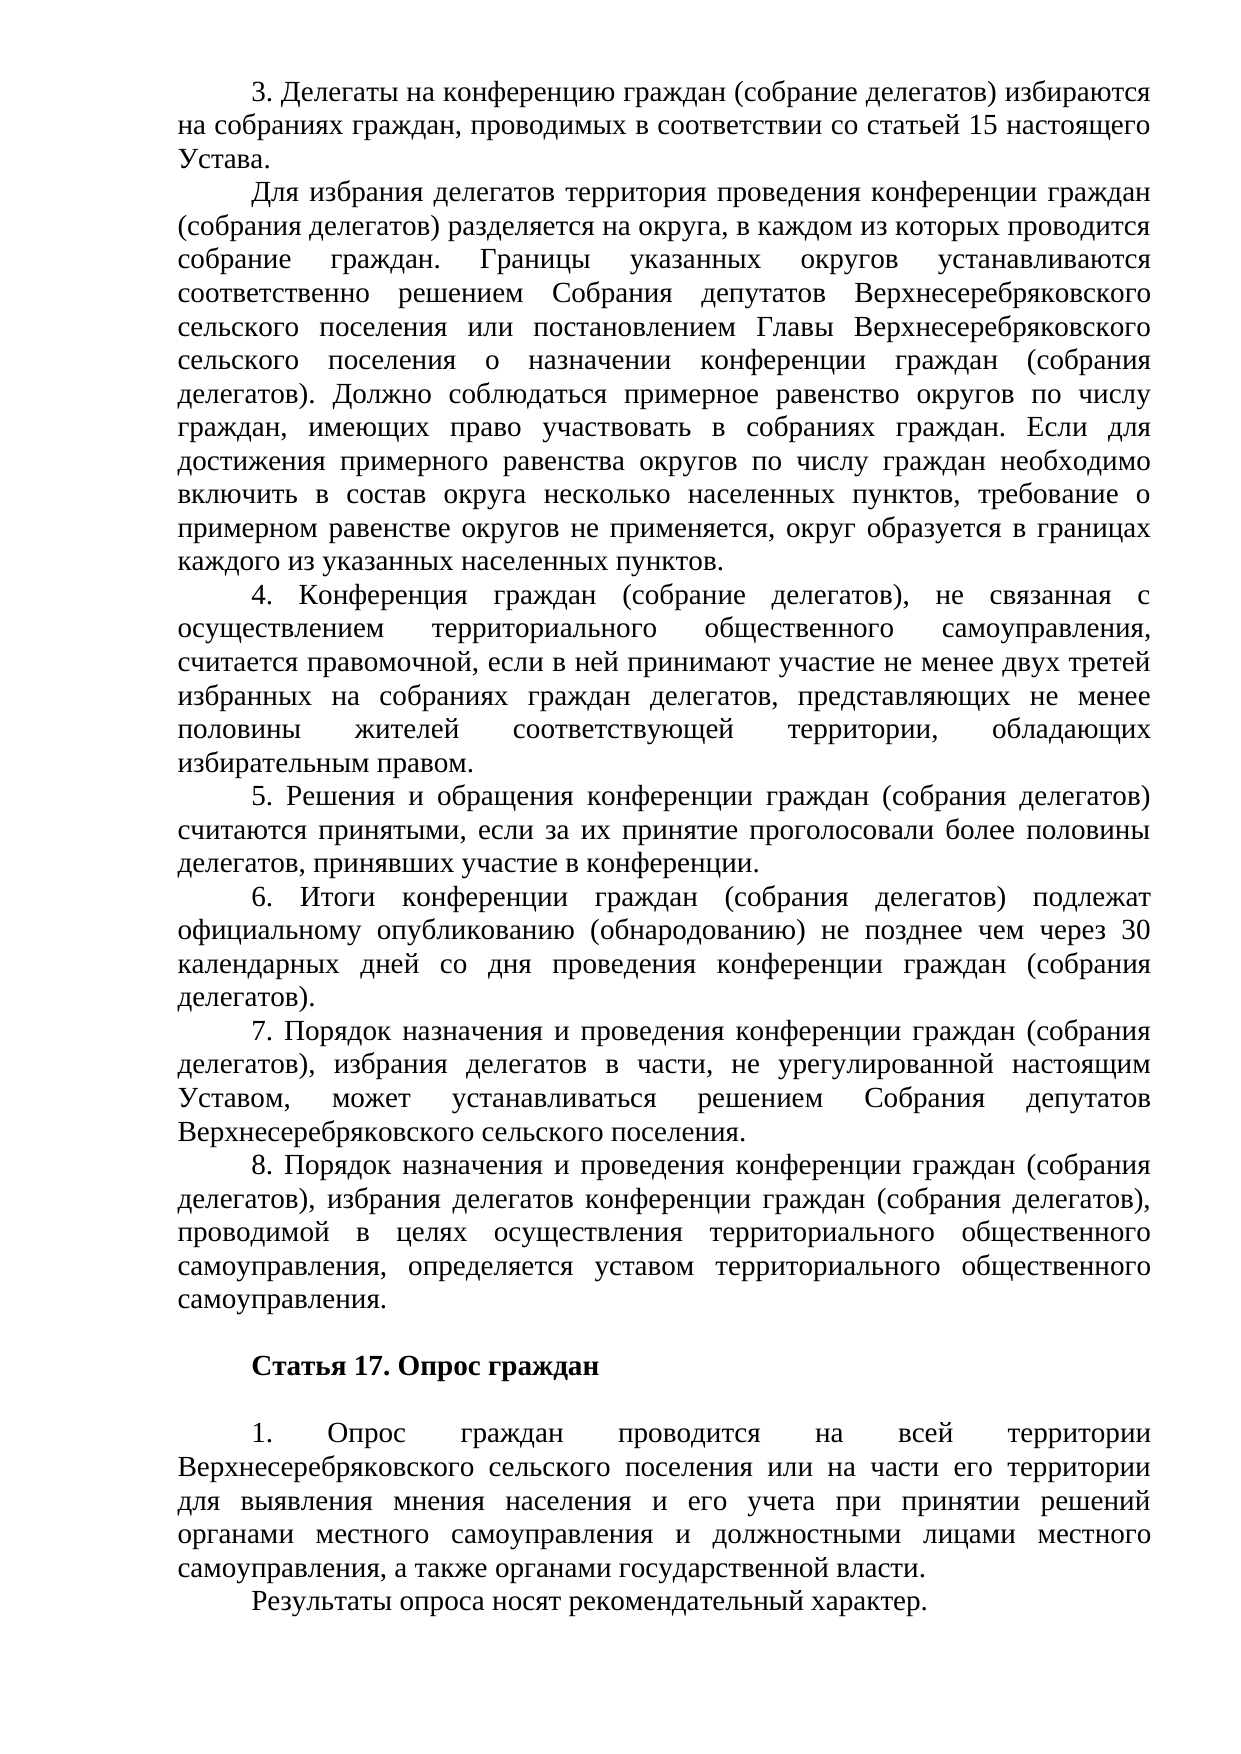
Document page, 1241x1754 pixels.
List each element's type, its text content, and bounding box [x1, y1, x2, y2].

text Статья 17. Опрос граждан [177, 1348, 1152, 1382]
text 7. Порядок назначения и проведения конференции граждан (собрания делегатов), избрания делегатов в части, не урегулированной настоящим Уставом, может устанавливаться решением Собрания депутатов Верхнесеребряковского сельского поселения. [177, 1013, 1152, 1147]
text 8. Порядок назначения и проведения конференции граждан (собрания делегатов), избрания делегатов конференции граждан (собрания делегатов), проводимой в целях осуществления территориального общественного самоуправления, определяется уставом территориального общественного самоуправления. [177, 1147, 1152, 1315]
text Для избрания делегатов территория проведения конференции граждан (собрания делегатов) разделяется на округа, в каждом из которых проводится собрание граждан. Границы указанных округов устанавливаются соответственно решением Собрания депутатов Верхнесеребряковского сельского поселения или постановлением Главы Верхнесеребряковского сельского поселения о назначении конференции граждан (собрания делегатов). Должно соблюдаться примерное равенство округов по числу граждан, имеющих право участвовать в собраниях граждан. Если для достижения примерного равенства округов по числу граждан необходимо включить в состав округа несколько населенных пунктов, требование о примерном равенстве округов не применяется, округ образуется в границах каждого из указанных населенных пунктов. [177, 174, 1152, 577]
text 6. Итоги конференции граждан (собрания делегатов) подлежат официальному опубликованию (обнародованию) не позднее чем через 30 календарных дней со дня проведения конференции граждан (собрания делегатов). [177, 879, 1152, 1013]
text Результаты опроса носят рекомендательный характер. [177, 1583, 1152, 1617]
text 4. Конференция граждан (собрание делегатов), не связанная с осуществлением территориального общественного самоуправления, считается правомочной, если в ней принимают участие не менее двух третей избранных на собраниях граждан делегатов, представляющих не менее половины жителей соответствующей территории, обладающих избирательным правом. [177, 577, 1152, 778]
text 1. Опрос граждан проводится на всей территории Верхнесеребряковского сельского поселения или на части его территории для выявления мнения населения и его учета при принятии решений органами местного самоуправления и должностными лицами местного самоуправления, а также органами государственной власти. [177, 1416, 1152, 1583]
text 3. Делегаты на конференцию граждан (собрание делегатов) избираются на собраниях граждан, проводимых в соответствии со статьей 15 настоящего Устава. [177, 74, 1152, 174]
text 5. Решения и обращения конференции граждан (собрания делегатов) считаются принятыми, если за их принятие проголосовали более половины делегатов, принявших участие в конференции. [177, 778, 1152, 879]
